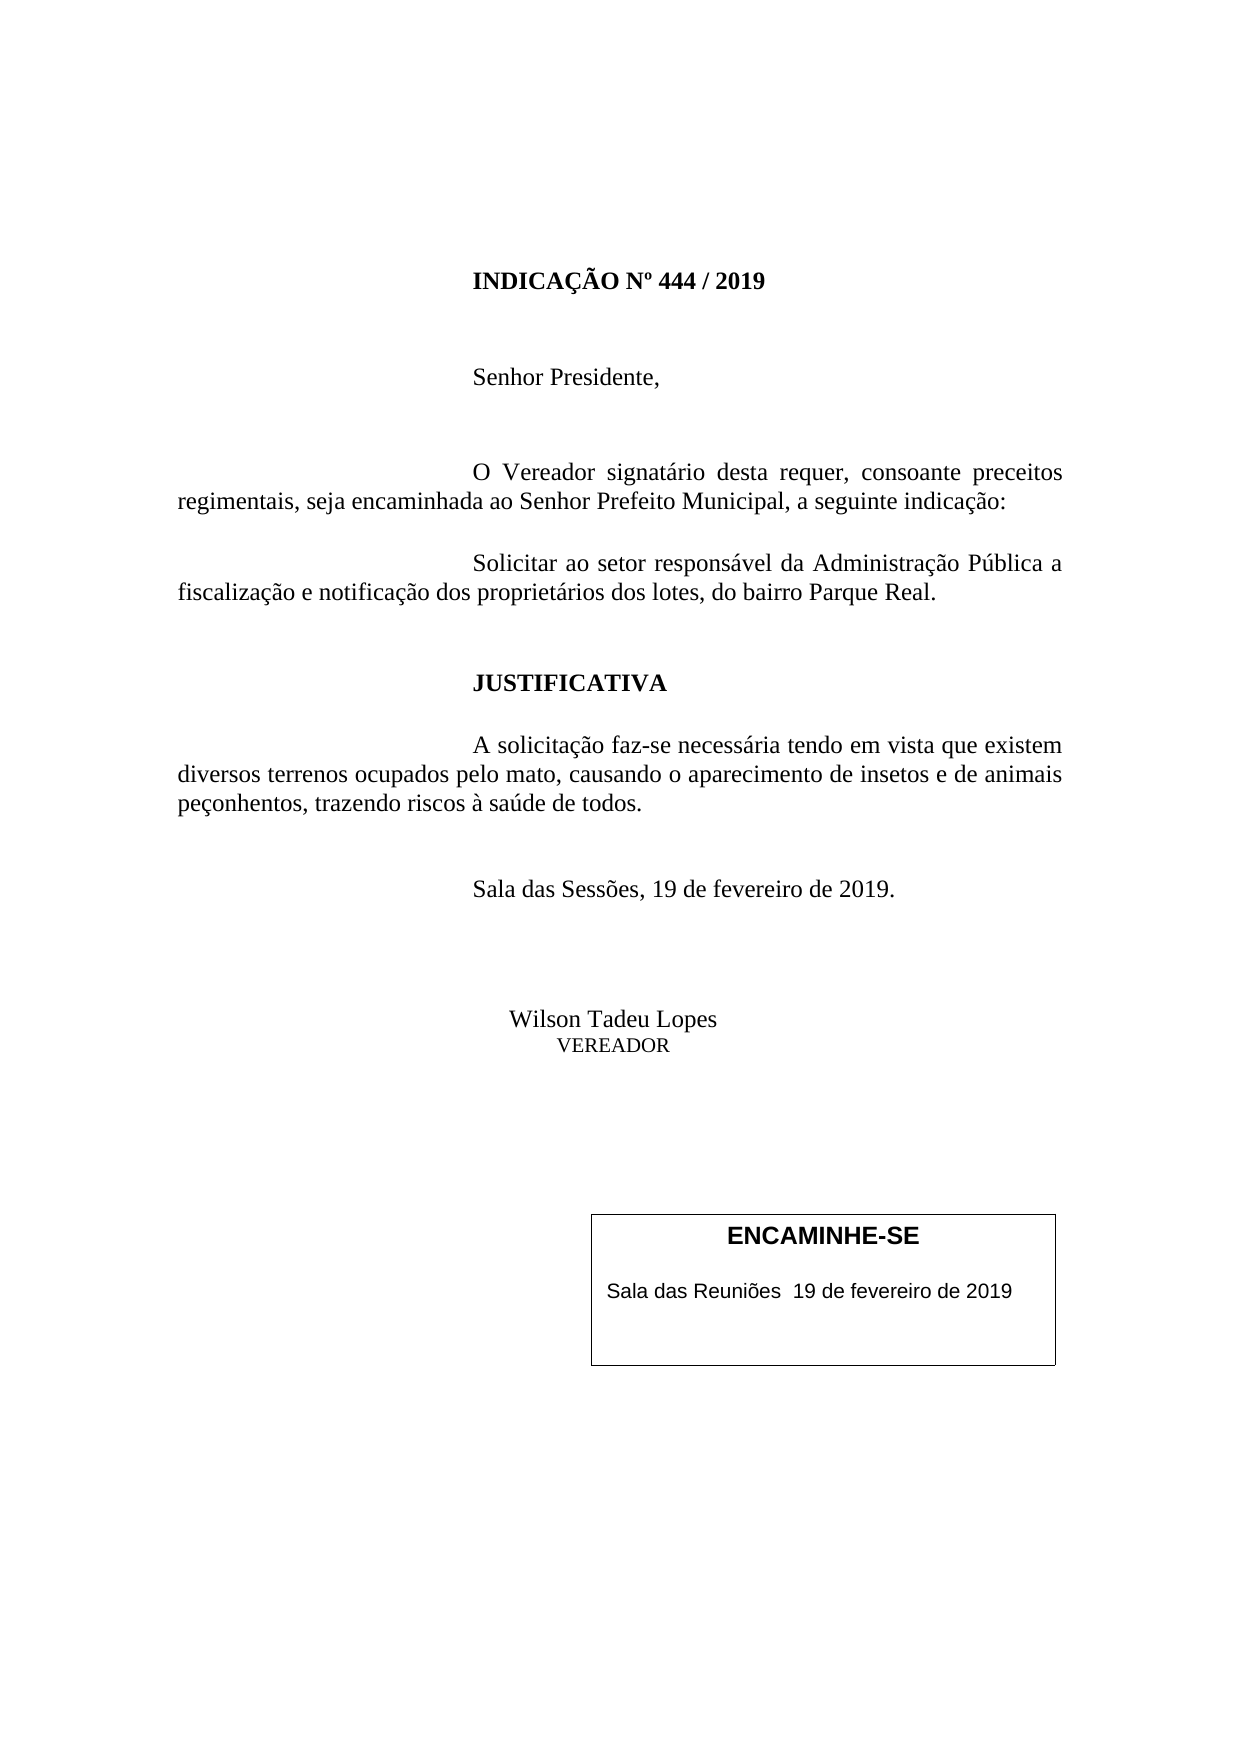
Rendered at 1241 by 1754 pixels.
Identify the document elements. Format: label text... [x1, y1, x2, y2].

table_cell VEREADOR [170, 1033, 1056, 1062]
table_header Wilson Tadeu Lopes [170, 1004, 1056, 1032]
text Solicitar ao setor responsável da Administração Pública a fiscalização e notificação dos proprietários dos lotes, do bairro Parque Real. [177, 548, 1063, 606]
text JUSTIFICATIVA [177, 668, 1004, 697]
text Senhor Presidente, [472, 362, 1063, 390]
text Sala das Sessões, 19 de fevereiro de 2019. [472, 874, 1063, 903]
text O Vereador signatário desta requer, consoante preceitos regimentais, seja encaminhada ao Senhor Prefeito Municipal, a seguinte indicação: [177, 457, 1063, 515]
text A solicitação faz-se necessária tendo em vista que existem diversos terrenos ocupados pelo mato, causando o aparecimento de insetos e de animais peçonhentos, trazendo riscos à saúde de todos. [177, 731, 1063, 817]
text INDICAÇÃO Nº 444 / 2019 [472, 266, 1063, 294]
